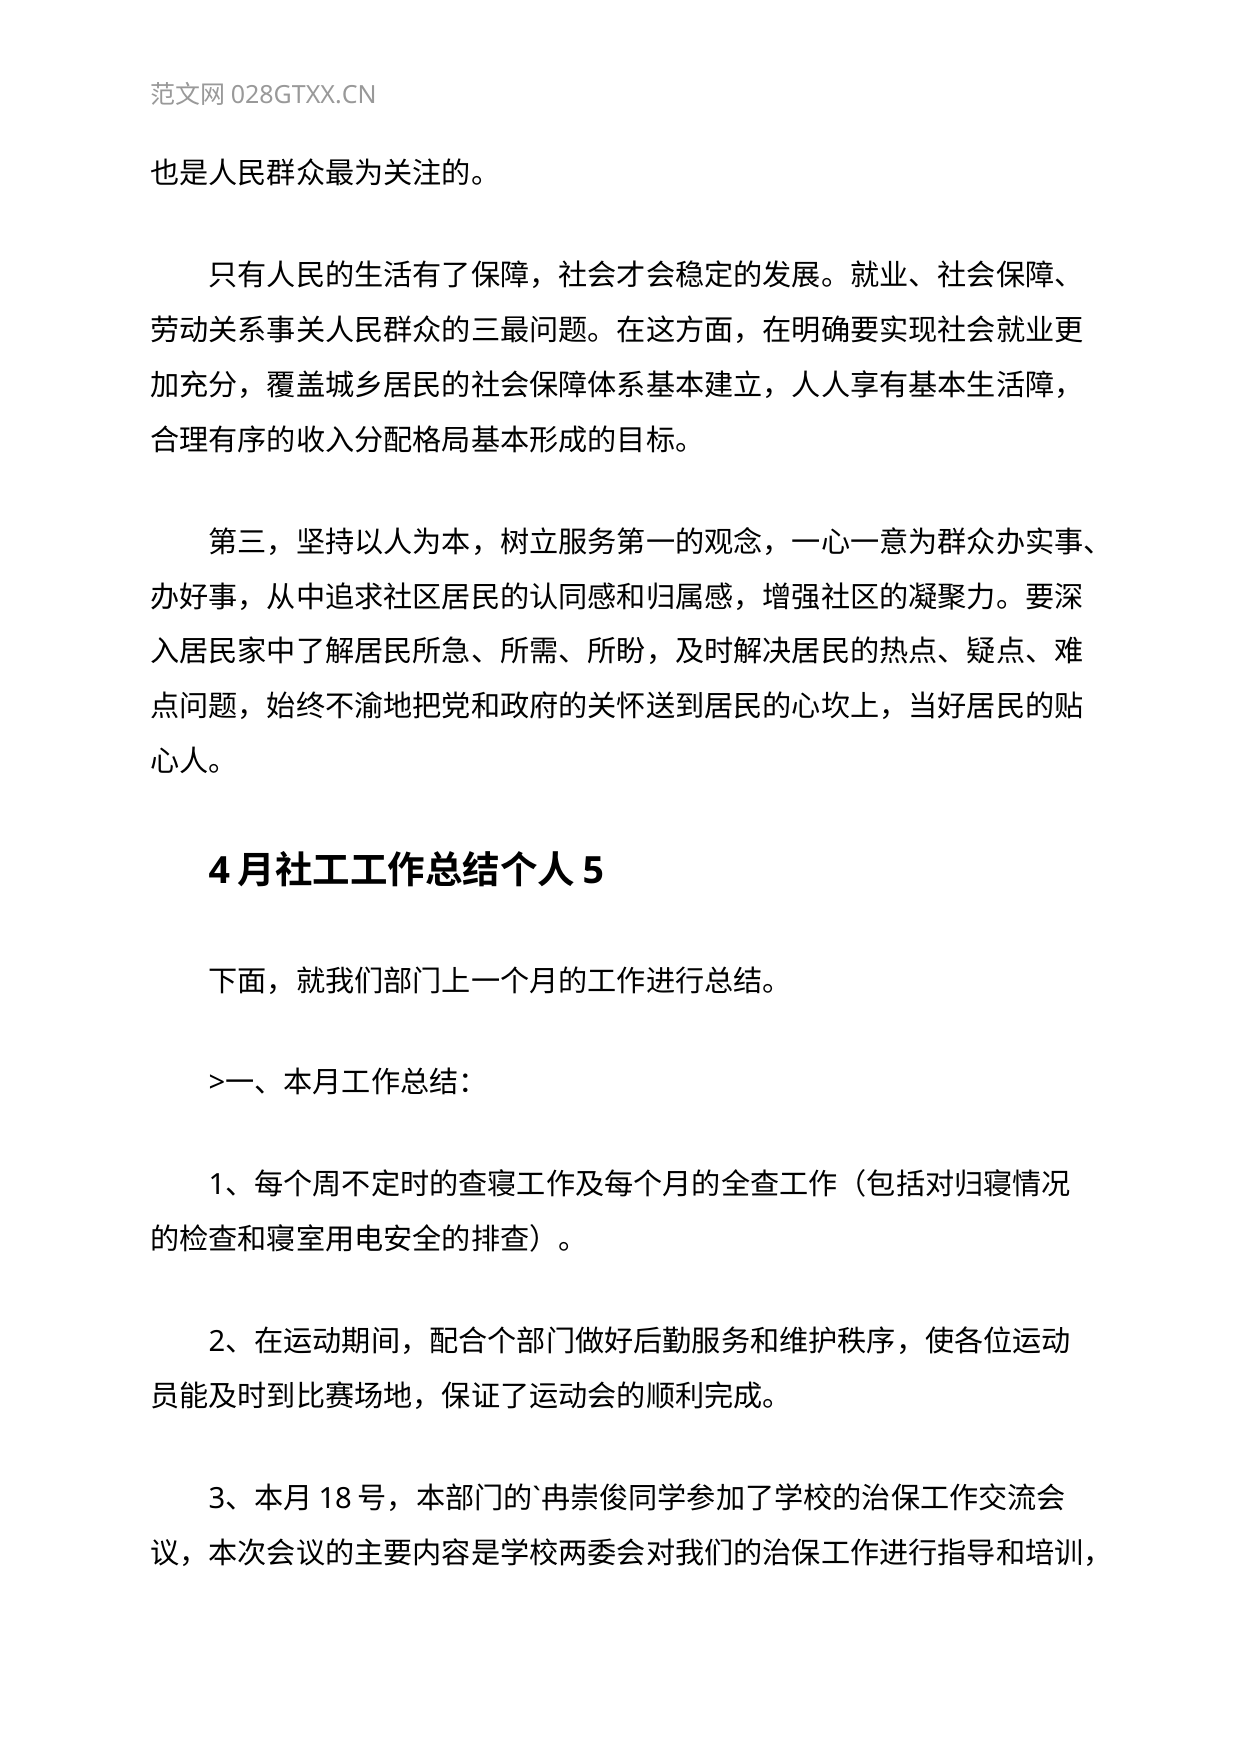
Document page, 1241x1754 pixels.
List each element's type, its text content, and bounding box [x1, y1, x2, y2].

text 4月社工工作总结个人5 [150, 839, 1090, 894]
text 2、在运动期间，配合个部门做好后勤服务和维护秩序，使各位运动员能及时到比赛场地，保证了运动会的顺利完成。 [150, 1318, 1090, 1415]
text 只有人民的生活有了保障，社会才会稳定的发展。就业、社会保障、劳动关系事关人民群众的三最问题。在这方面，在明确要实现社会就业更加充分，覆盖城乡居民的社会保障体系基本建立，人人享有基本生活障，合理有序的收入分配格局基本形成的目标。 [150, 252, 1090, 459]
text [150, 1474, 1090, 1572]
text 1、每个周不定时的查寝工作及每个月的全查工作（包括对归寝情况的检查和寝室用电安全的排查）。 [150, 1161, 1090, 1258]
text 下面，就我们部门上一个月的工作进行总结。 [150, 957, 1090, 999]
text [150, 150, 1090, 192]
text 第三，坚持以人为本，树立服务第一的观念，一心一意为群众办实事、办好事，从中追求社区居民的认同感和归属感，增强社区的凝聚力。要深入居民家中了解居民所急、所需、所盼，及时解决居民的热点、疑点、难点问题，始终不渝地把党和政府的关怀送到居民的心坎上，当好居民的贴心人。 [150, 518, 1090, 780]
text >一、本月工作总结： [150, 1059, 1090, 1101]
